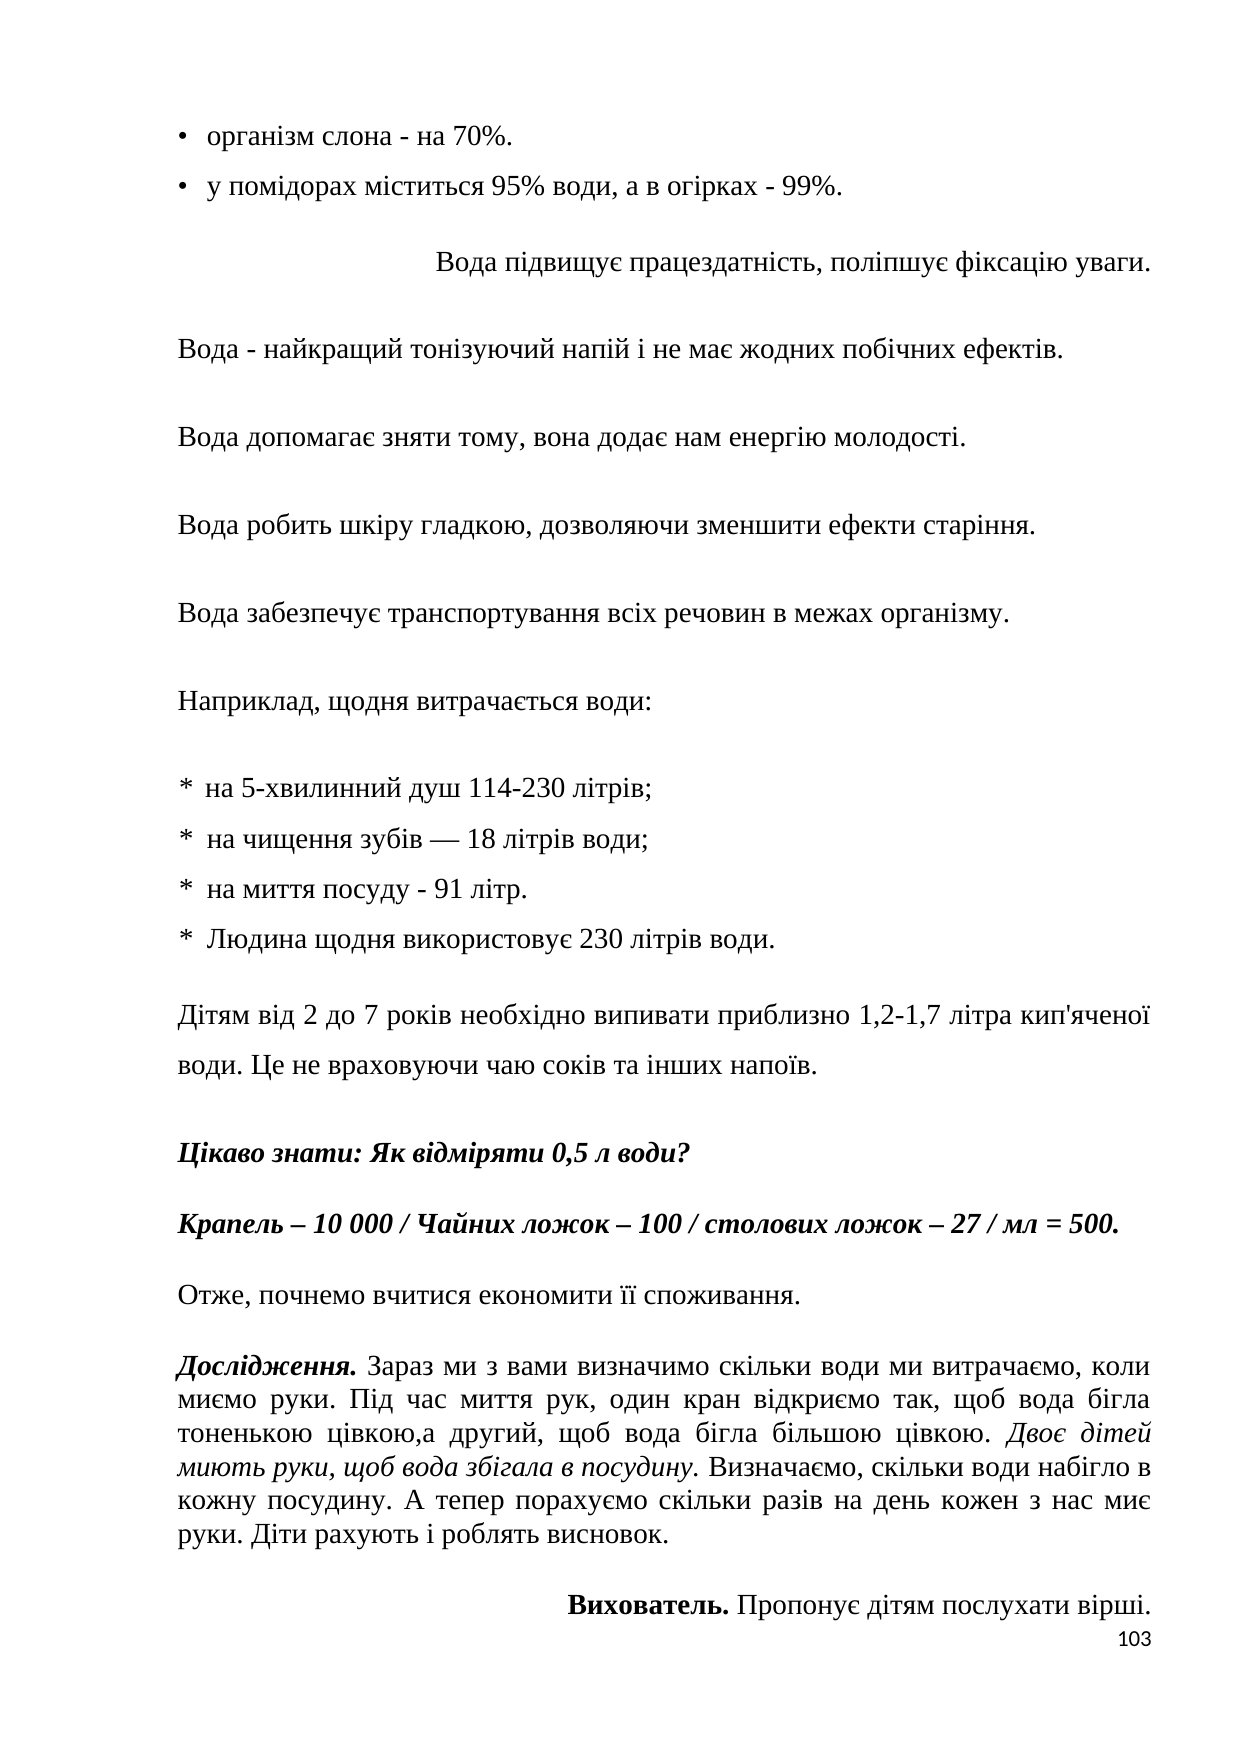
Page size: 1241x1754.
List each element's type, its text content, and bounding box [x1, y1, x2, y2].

list Людина щодня використовує 230 літрів води. [177, 922, 1152, 955]
text Дослідження. Зараз ми з вами визначимо скільки води ми витрачаємо, коли миємо руки. Під час миття рук, один кран відкриємо так, щоб вода бігла тоненькою цівкою,а другий, щоб вода бігла більшою цівкою. Двоє дітей миють руки, щоб вода збігала в посудину. Визначаємо, скільки води набігло в кожну посудину. А тепер порахуємо скільки разів на день кожен з нас миє руки. Діти рахують і роблять висновок. [177, 1348, 1152, 1549]
text Дітям від 2 до 7 років необхідно випивати приблизно 1,2-1,7 літра кип'яченої води. Це не враховуючи чаю соків та інших напоїв. [177, 997, 1152, 1081]
list на чищення зубів — 18 літрів води; [177, 821, 1152, 854]
text Вода допомагає зняти тому, вона додає нам енергію молодості. [177, 419, 1152, 453]
list на 5-хвилинний душ 114-230 літрів; [177, 771, 1152, 804]
text Цікаво знати: Як відміряти 0,5 л води? [177, 1135, 1152, 1168]
list організм слона - на 70%. [177, 118, 1152, 152]
text Отже, почнемо вчитися економити її споживання. [177, 1277, 1152, 1311]
text Вода забезпечує транспортування всіх речовин в межах організму. [177, 595, 1152, 628]
list на миття посуду - 91 літр. [177, 871, 1152, 905]
text Вода - найкращий тонізуючий напій і не має жодних побічних ефектів. [177, 332, 1152, 365]
text Вихователь. Пропонує дітям послухати вірші. [177, 1587, 1152, 1620]
text Наприклад, щодня витрачається води: [177, 683, 1152, 716]
text Вода робить шкіру гладкою, дозволяючи зменшити ефекти старіння. [177, 507, 1152, 541]
text Вода підвищує працездатність, поліпшує фіксацію уваги. [177, 244, 1152, 277]
text Крапель – 10 000 / Чайних ложок – 100 / столових ложок – 27 / мл = 500. [177, 1206, 1152, 1239]
list у помідорах міститься 95% води, а в огірках - 99%. [177, 168, 1152, 202]
